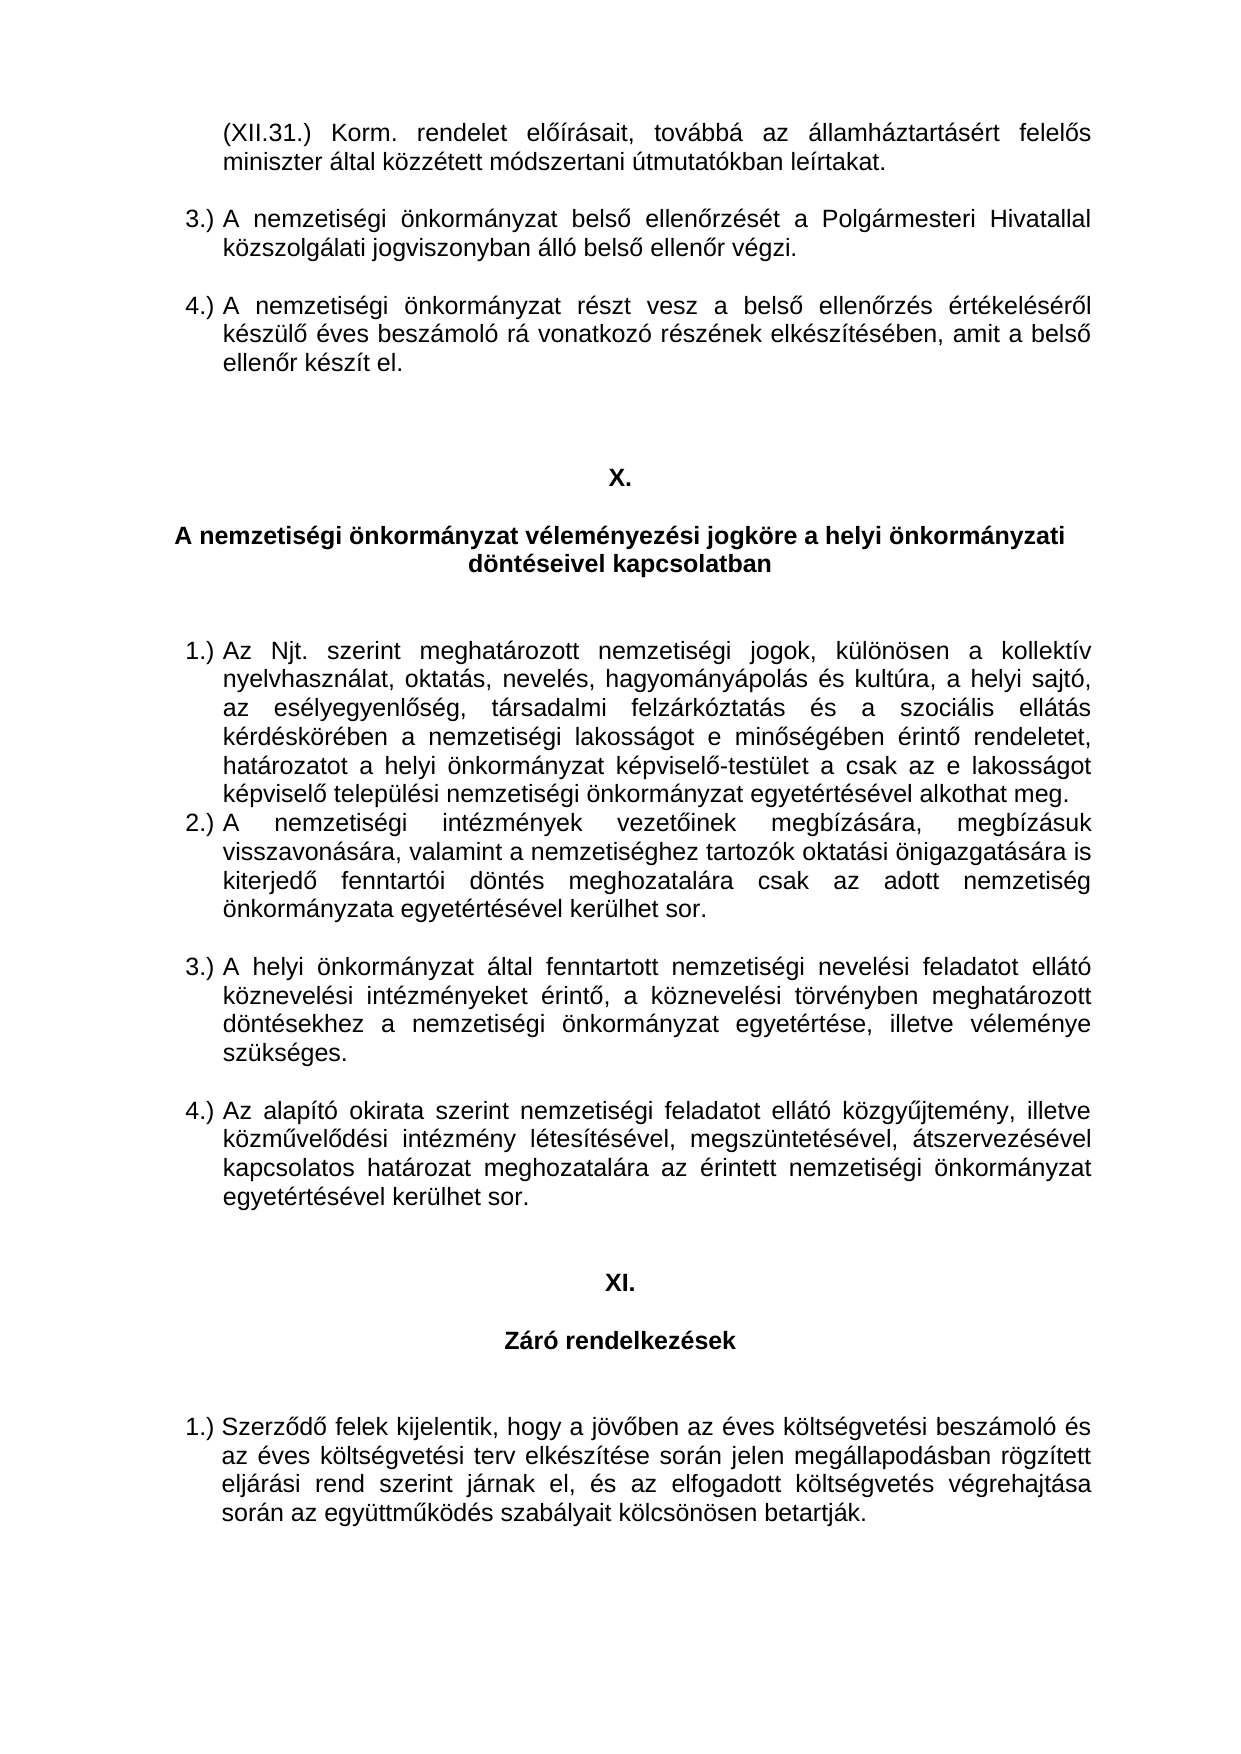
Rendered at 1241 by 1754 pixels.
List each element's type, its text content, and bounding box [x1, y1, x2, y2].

list A nemzetiségi önkormányzat belső ellenőrzését a Polgármesteri Hivatallal közszolgálati jogviszonyban álló belső ellenőr végzi. [185, 204, 1093, 262]
list Szerződő felek kijelentik, hogy a jövőben az éves költségvetési beszámoló és az éves költségvetési terv elkészítése során jelen megállapodásban rögzített eljárási rend szerint járnak el, és az elfogadott költségvetés végrehajtása során az együttműködés szabályait kölcsönösen betartják. [185, 1412, 1093, 1527]
list A nemzetiségi önkormányzat részt vesz a belső ellenőrzés értékeléséről készülő éves beszámoló rá vonatkozó részének elkészítésében, amit a belső ellenőr készít el. [185, 291, 1093, 377]
text Záró rendelkezések [148, 1326, 1093, 1354]
text A nemzetiségi önkormányzat véleményezési jogköre a helyi önkormányzati döntéseivel kapcsolatban [148, 521, 1093, 578]
list A helyi önkormányzat által fenntartott nemzetiségi nevelési feladatot ellátó köznevelési intézményeket érintő, a köznevelési törvényben meghatározott döntésekhez a nemzetiségi önkormányzat egyetértése, illetve véleménye szükséges. [185, 952, 1093, 1067]
text XI. [148, 1268, 1093, 1297]
list A nemzetiségi intézmények vezetőinek megbízására, megbízásuk visszavonására, valamint a nemzetiséghez tartozók oktatási önigazgatására is kiterjedő fenntartói döntés meghozatalára csak az adott nemzetiség önkormányzata egyetértésével kerülhet sor. [185, 808, 1093, 923]
text X. [148, 463, 1093, 492]
list Az alapító okirata szerint nemzetiségi feladatot ellátó közgyűjtemény, illetve közművelődési intézmény létesítésével, megszüntetésével, átszervezésével kapcsolatos határozat meghozatalára az érintett nemzetiségi önkormányzat egyetértésével kerülhet sor. [185, 1096, 1093, 1211]
list Az Njt. szerint meghatározott nemzetiségi jogok, különösen a kollektív nyelvhasználat, oktatás, nevelés, hagyományápolás és kultúra, a helyi sajtó, az esélyegyenlőség, társadalmi felzárkóztatás és a szociális ellátás kérdéskörében a nemzetiségi lakosságot e minőségében érintő rendeletet, határozatot a helyi önkormányzat képviselő-testület a csak az e lakosságot képviselő települési nemzetiségi önkormányzat egyetértésével alkothat meg. [185, 636, 1093, 808]
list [185, 118, 1093, 176]
